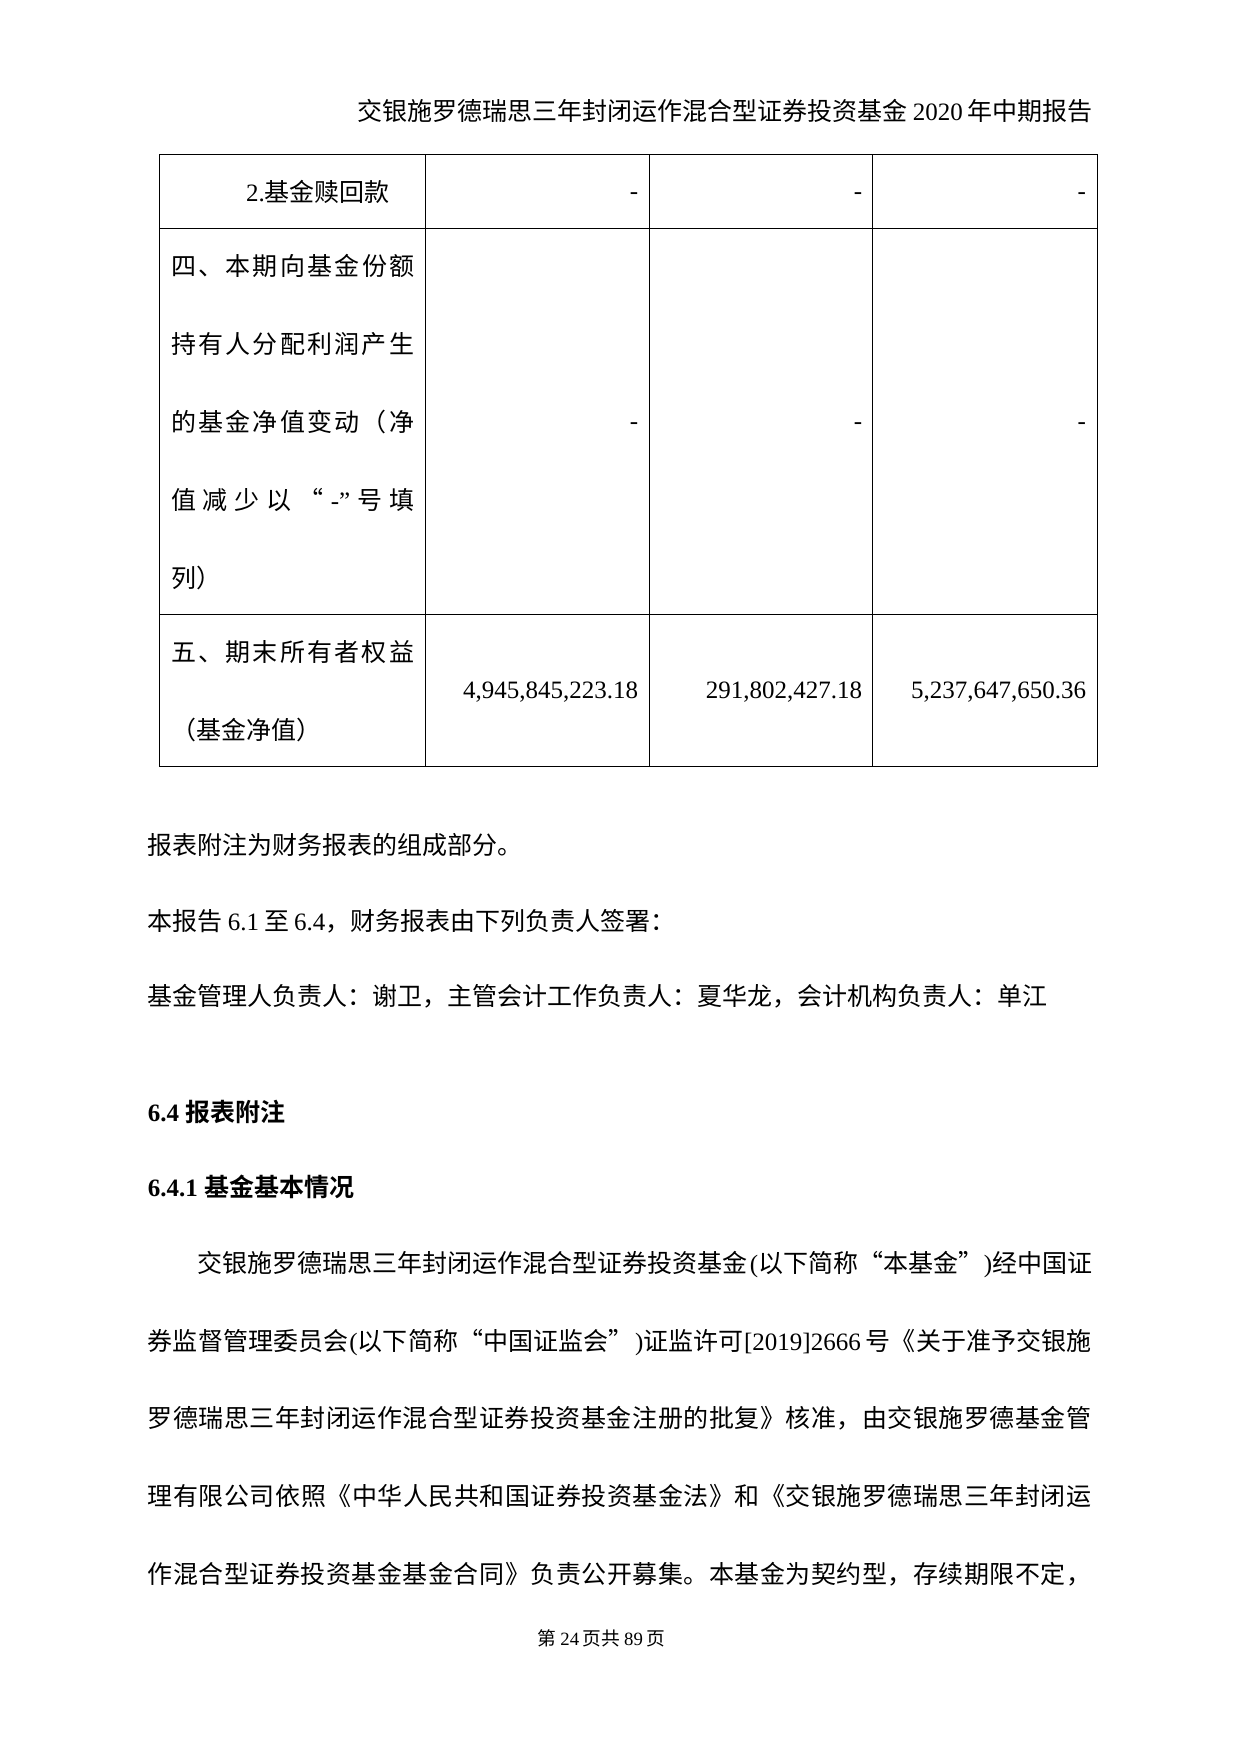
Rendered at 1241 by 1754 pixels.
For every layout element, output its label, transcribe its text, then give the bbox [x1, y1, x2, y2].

table_cell - [426, 155, 649, 228]
table_cell 五、期末所有者权益（基金净值） [160, 615, 425, 766]
table_cell 四、本期向基金份额持有人分配利润产生的基金净值变动（净值减少以“-”号填列） [160, 229, 425, 614]
table_cell 4,945,845,223.18 [426, 615, 649, 766]
table_cell 2.基金赎回款 [160, 155, 425, 228]
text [148, 1229, 1092, 1605]
table_cell - [650, 155, 872, 228]
table_cell - [650, 229, 872, 614]
text 本报告6.1至6.4，财务报表由下列负责人签署： [148, 887, 1092, 952]
text 6.4.1 基金基本情况 [148, 1153, 1092, 1218]
subtitle 6.4 报表附注 [148, 1078, 1092, 1143]
table_cell 5,237,647,650.36 [873, 615, 1097, 766]
table_cell - [873, 155, 1097, 228]
text 报表附注为财务报表的组成部分。 [148, 811, 1092, 876]
table_cell 291,802,427.18 [650, 615, 872, 766]
table_cell - [426, 229, 649, 614]
table_cell - [873, 229, 1097, 614]
text 基金管理人负责人：谢卫，主管会计工作负责人：夏华龙，会计机构负责人：单江 [148, 962, 1092, 1027]
